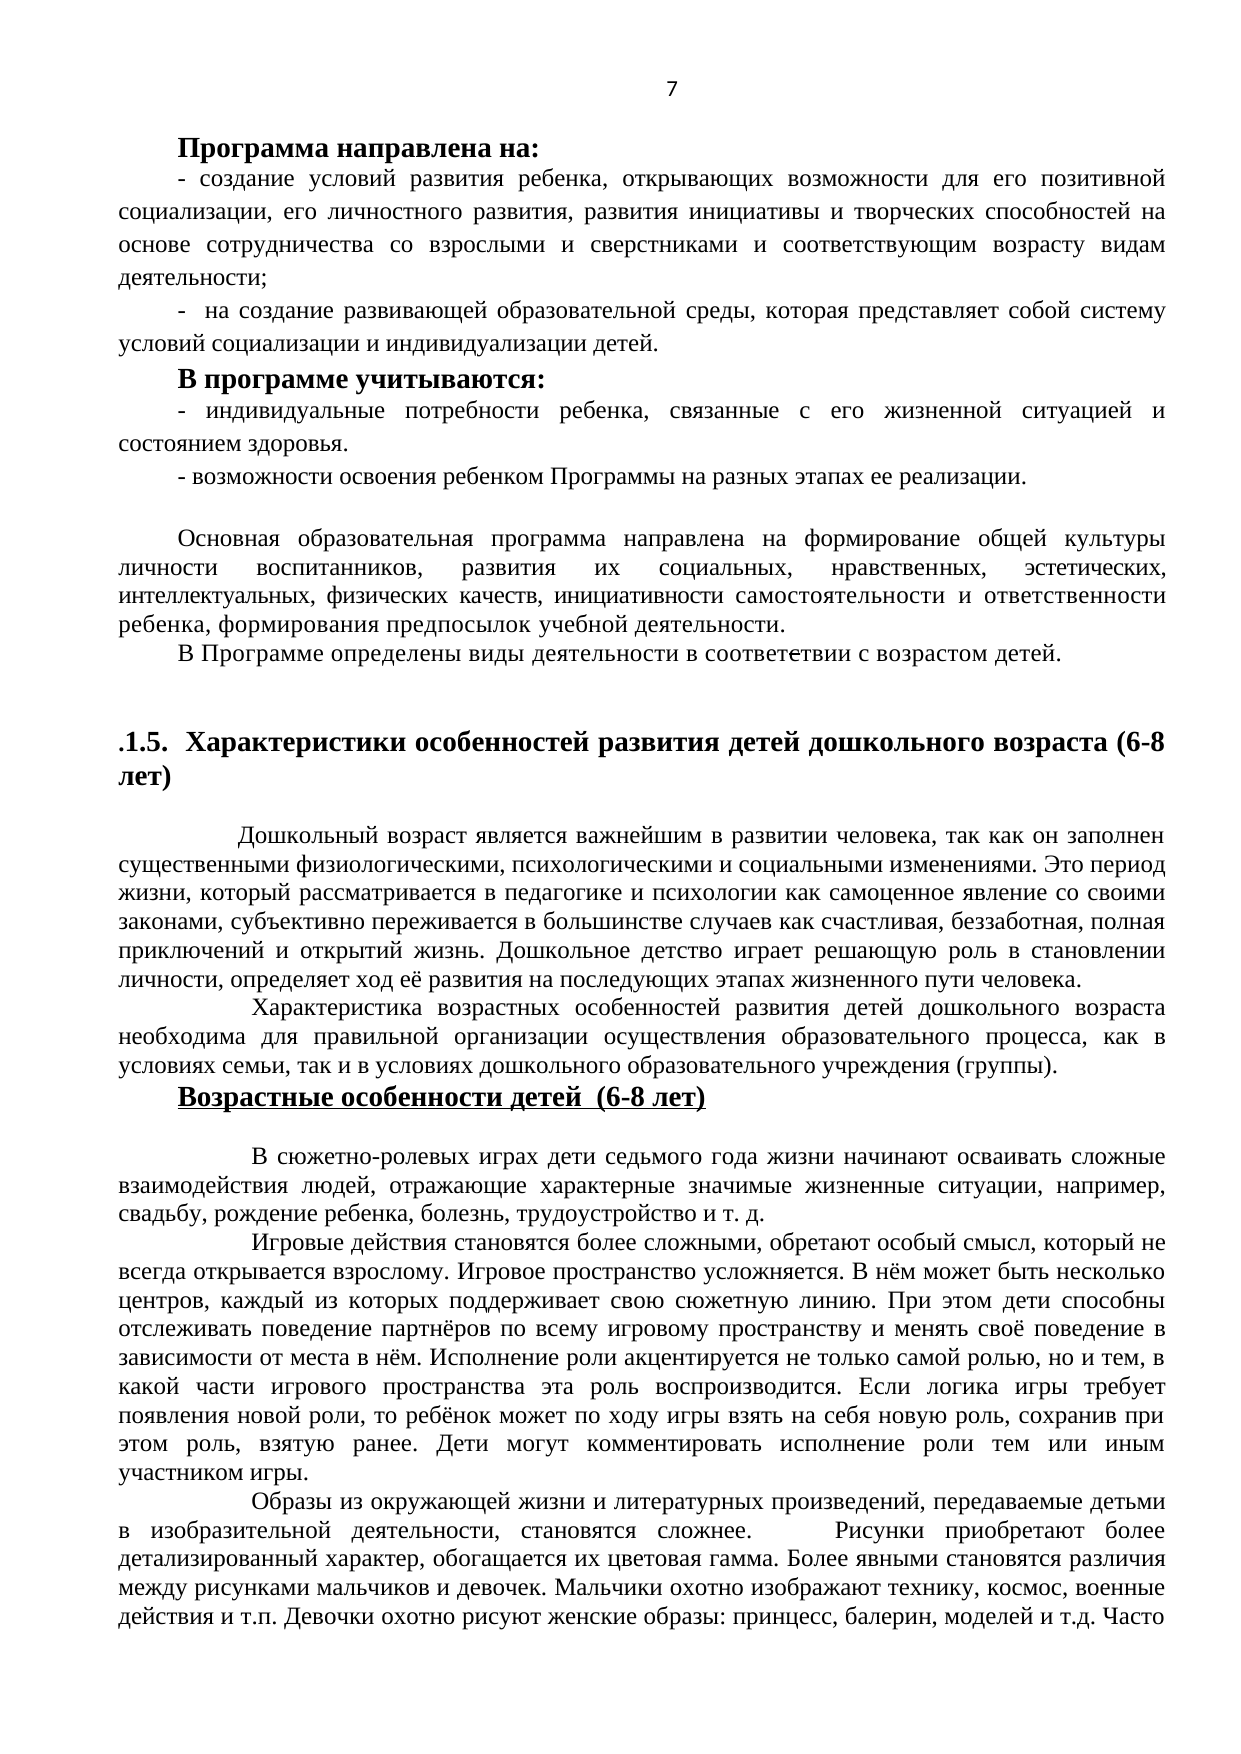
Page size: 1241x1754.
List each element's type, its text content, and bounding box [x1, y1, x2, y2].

text - создание условий развития ребенка, открывающих возможности для его позитивной социализации, его личностного развития, развития инициативы и творческих способностей на основе сотрудничества со взрослыми и сверстниками и соответствующим возрасту видам деятельности; [118, 163, 1167, 291]
text В сюжетно-ролевых играх дети седьмого года жизни начинают осваивать сложные взаимодействия людей, отражающие характерные значимые жизненные ситуации, например, свадьбу, рождение ребенка, болезнь, трудоустройство и т. д. [118, 1141, 1167, 1227]
text - возможности освоения ребенком Программы на разных этапах ее реализации. [118, 461, 1167, 490]
text Характеристика возрастных особенностей развития детей дошкольного возраста необходима для правильной организации осуществления образовательного процесса, как в условиях семьи, так и в условиях дошкольного образовательного учреждения (группы). [118, 992, 1167, 1079]
text - индивидуальные потребности ребенка, связанные с его жизненной ситуацией и состоянием здоровья. [118, 395, 1167, 457]
text Основная образовательная программа направлена на формирование общей культуры личности воспитанников, развития их социальных, нравственных, эстетических, интеллектуальных, физических качеств, инициативности самостоятельности и ответственности ребенка, формирования предпосылок учебной деятельности. [118, 523, 1167, 638]
text В Программе определены виды деятельности в соответствии с возрастом детей. [118, 638, 1167, 667]
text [118, 1486, 1167, 1630]
text В программе учитываются: [118, 361, 1167, 395]
text Возрастные особенности детей (6-8 лет) [118, 1079, 1167, 1112]
text Программа направлена на: [118, 130, 1167, 163]
text Игровые действия становятся более сложными, обретают особый смысл, который не всегда открывается взрослому. Игровое пространство усложняется. В нём может быть несколько центров, каждый из которых поддерживает свою сюжетную линию. При этом дети способны отслеживать поведение партнёров по всему игровому пространству и менять своё поведение в зависимости от места в нём. Исполнение роли акцентируется не только самой ролью, но и тем, в какой части игрового пространства эта роль воспроизводится. Если логика игры требует появления новой роли, то ребёнок может по ходу игры взять на себя новую роль, сохранив при этом роль, взятую ранее. Дети могут комментировать исполнение роли тем или иным участником игры. [118, 1227, 1167, 1486]
text - на создание развивающей образовательной среды, которая представляет собой систему условий социализации и индивидуализации детей. [118, 295, 1167, 357]
text .1.5. Характеристики особенностей развития детей дошкольного возраста (6-8 лет) [118, 724, 1167, 791]
text Дошкольный возраст является важнейшим в развитии человека, так как он заполнен существенными физиологическими, психологическими и социальными изменениями. Это период жизни, который рассматривается в педагогике и психологии как самоценное явление со своими законами, субъективно переживается в большинстве случаев как счастливая, беззаботная, полная приключений и открытий жизнь. Дошкольное детство играет решающую роль в становлении личности, определяет ход её развития на последующих этапах жизненного пути человека. [118, 820, 1167, 992]
